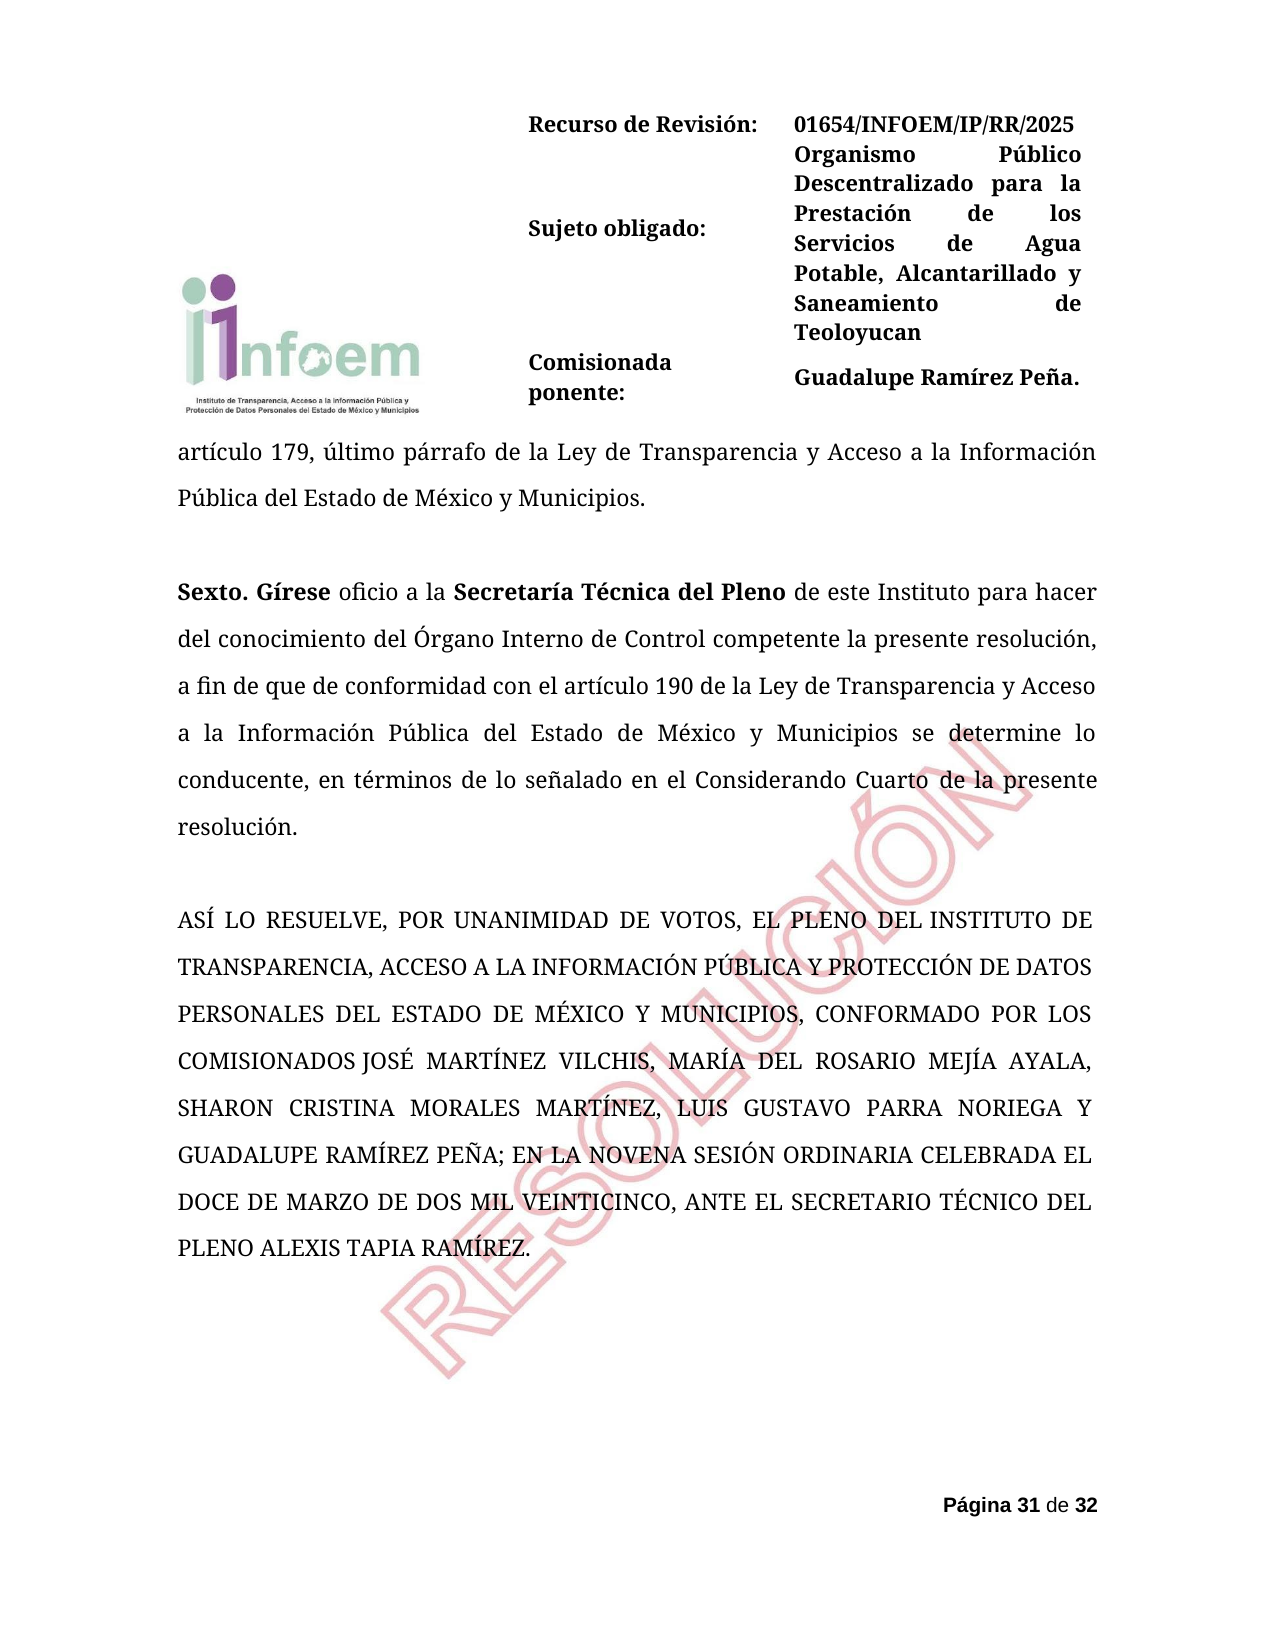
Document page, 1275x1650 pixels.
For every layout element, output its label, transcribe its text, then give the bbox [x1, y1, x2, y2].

text Sexto. Gírese oficio a la Secretaría Técnica del Pleno de este Instituto para hacer del conocimiento del Órgano Interno de Control competente la presente resolución, a fin de que de conformidad con el artículo 190 de la Ley de Transparencia y Acceso a la Información Pública del Estado de México y Municipios se determine lo conducente, en términos de lo señalado en el Considerando Cuarto de la presente resolución. [177, 576, 1098, 842]
text ASÍ LO RESUELVE, POR UNANIMIDAD DE VOTOS, EL PLENO DEL INSTITUTO DE TRANSPARENCIA, ACCESO A LA INFORMACIÓN PÚBLICA Y PROTECCIÓN DE DATOS PERSONALES DEL ESTADO DE MÉXICO Y MUNICIPIOS, CONFORMADO POR LOS COMISIONADOS JOSÉ MARTÍNEZ VILCHIS, MARÍA DEL ROSARIO MEJÍA AYALA, SHARON CRISTINA MORALES MARTÍNEZ, LUIS GUSTAVO PARRA NORIEGA Y GUADALUPE RAMÍREZ PEÑA; EN LA NOVENA SESIÓN ORDINARIA CELEBRADA EL DOCE DE MARZO DE DOS MIL VEINTICINCO, ANTE EL SECRETARIO TÉCNICO DEL PLENO ALEXIS TAPIA RAMÍREZ. [177, 904, 1093, 1264]
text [177, 436, 1098, 514]
picture [64, 214, 1275, 1650]
